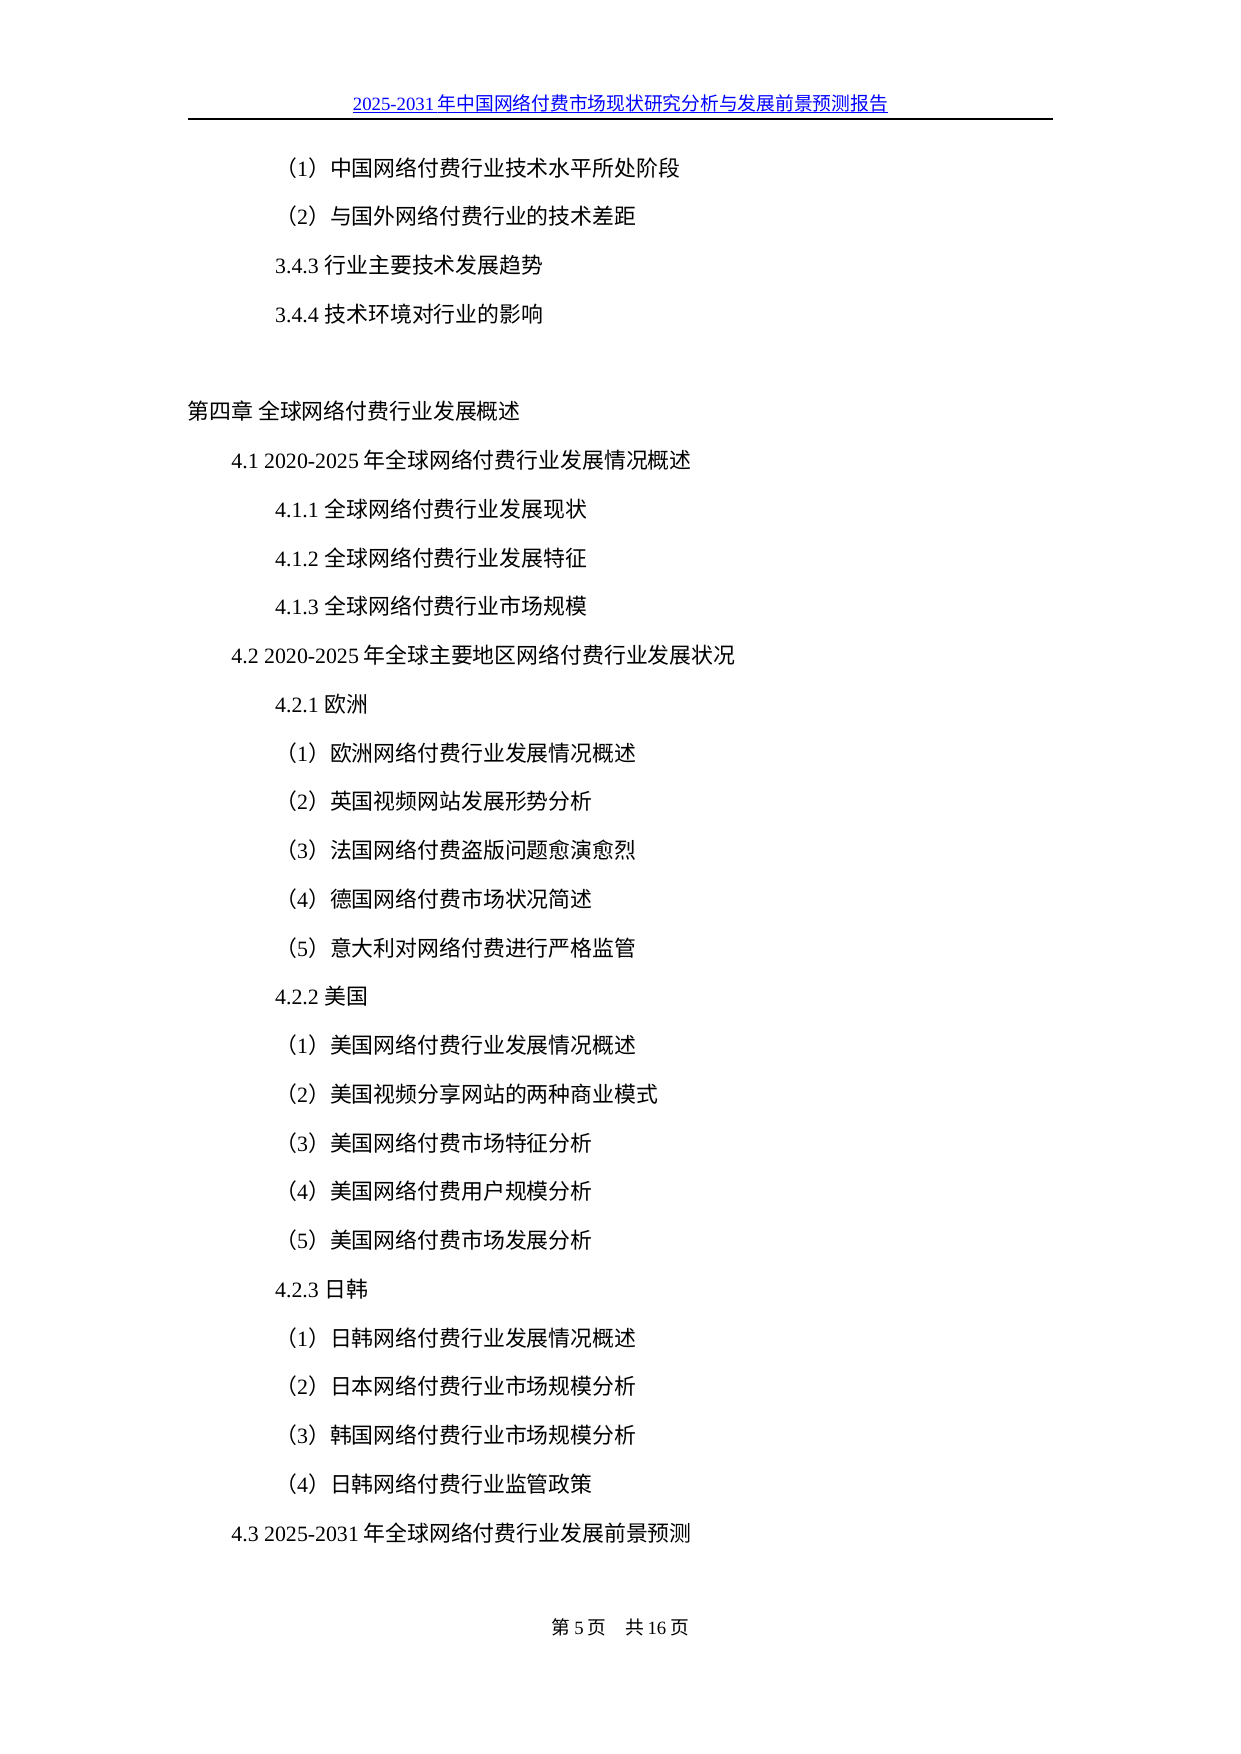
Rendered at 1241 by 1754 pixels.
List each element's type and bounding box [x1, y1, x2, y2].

text [187, 150, 1053, 1548]
